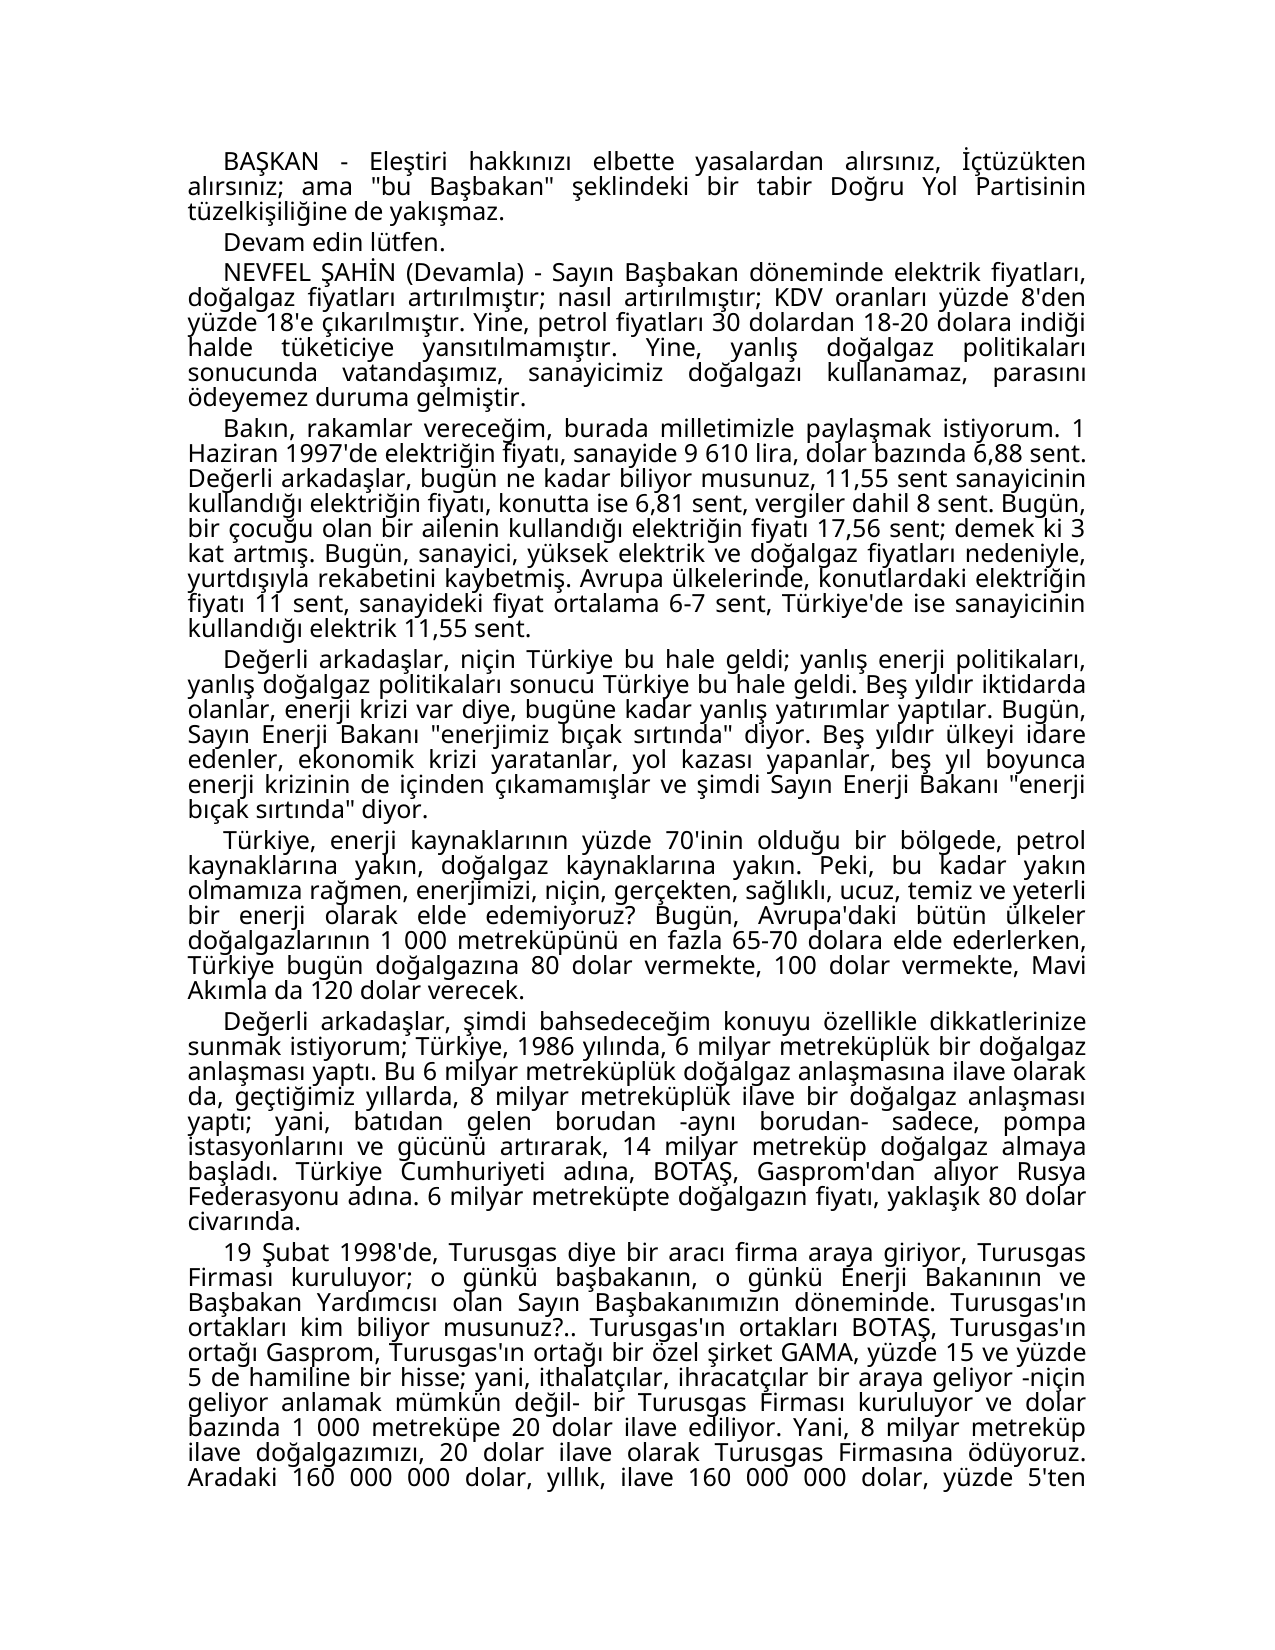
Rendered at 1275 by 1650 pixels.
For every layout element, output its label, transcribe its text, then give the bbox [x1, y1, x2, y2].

text BAŞKAN - Eleştiri hakkınızı elbette yasalardan alırsınız, İçtüzükten alırsınız; ama "bu Başbakan" şeklindeki bir tabir Doğru Yol Partisinin tüzelkişiliğine de yakışmaz. [187, 150, 1087, 225]
text Devam edin lütfen. [187, 231, 1087, 256]
text Bakın, rakamlar vereceğim, burada milletimizle paylaşmak istiyorum. 1 Haziran 1997'de elektriğin fiyatı, sanayide 9 610 lira, dolar bazında 6,88 sent. Değerli arkadaşlar, bugün ne kadar biliyor musunuz, 11,55 sent sanayicinin kullandığı elektriğin fiyatı, konutta ise 6,81 sent, vergiler dahil 8 sent. Bugün, bir çocuğu olan bir ailenin kullandığı elektriğin fiyatı 17,56 sent; demek ki 3 kat artmış. Bugün, sanayici, yüksek elektrik ve doğalgaz fiyatları nedeniyle, yurtdışıyla rekabetini kaybetmiş. Avrupa ülkelerinde, konutlardaki elektriğin fiyatı 11 sent, sanayideki fiyat ortalama 6-7 sent, Türkiye'de ise sanayicinin kullandığı elektrik 11,55 sent. [187, 418, 1087, 643]
text NEVFEL ŞAHİN (Devamla) - Sayın Başbakan döneminde elektrik fiyatları, doğalgaz fiyatları artırılmıştır; nasıl artırılmıştır; KDV oranları yüzde 8'den yüzde 18'e çıkarılmıştır. Yine, petrol fiyatları 30 dolardan 18-20 dolara indiği halde tüketiciye yansıtılmamıştır. Yine, yanlış doğalgaz politikaları sonucunda vatandaşımız, sanayicimiz doğalgazı kullanamaz, parasını ödeyemez duruma gelmiştir. [187, 262, 1087, 412]
text Değerli arkadaşlar, şimdi bahsedeceğim konuyu özellikle dikkatlerinize sunmak istiyorum; Türkiye, 1986 yılında, 6 milyar metreküplük bir doğalgaz anlaşması yaptı. Bu 6 milyar metreküplük doğalgaz anlaşmasına ilave olarak da, geçtiğimiz yıllarda, 8 milyar metreküplük ilave bir doğalgaz anlaşması yaptı; yani, batıdan gelen borudan -aynı borudan- sadece, pompa istasyonlarını ve gücünü artırarak, 14 milyar metreküp doğalgaz almaya başladı. Türkiye Cumhuriyeti adına, BOTAŞ, Gasprom'dan alıyor Rusya Federasyonu adına. 6 milyar metreküpte doğalgazın fiyatı, yaklaşık 80 dolar civarında. [187, 1011, 1087, 1236]
text Değerli arkadaşlar, niçin Türkiye bu hale geldi; yanlış enerji politikaları, yanlış doğalgaz politikaları sonucu Türkiye bu hale geldi. Beş yıldır iktidarda olanlar, enerji krizi var diye, bugüne kadar yanlış yatırımlar yaptılar. Bugün, Sayın Enerji Bakanı "enerjimiz bıçak sırtında" diyor. Beş yıldır ülkeyi idare edenler, ekonomik krizi yaratanlar, yol kazası yapanlar, beş yıl boyunca enerji krizinin de içinden çıkamamışlar ve şimdi Sayın Enerji Bakanı "enerji bıçak sırtında" diyor. [187, 649, 1087, 824]
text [187, 1242, 1087, 1492]
text Türkiye, enerji kaynaklarının yüzde 70'inin olduğu bir bölgede, petrol kaynaklarına yakın, doğalgaz kaynaklarına yakın. Peki, bu kadar yakın olmamıza rağmen, enerjimizi, niçin, gerçekten, sağlıklı, ucuz, temiz ve yeterli bir enerji olarak elde edemiyoruz? Bugün, Avrupa'daki bütün ülkeler doğalgazlarının 1 000 metreküpünü en fazla 65-70 dolara elde ederlerken, Türkiye bugün doğalgazına 80 dolar vermekte, 100 dolar vermekte, Mavi Akımla da 120 dolar verecek. [187, 830, 1087, 1005]
